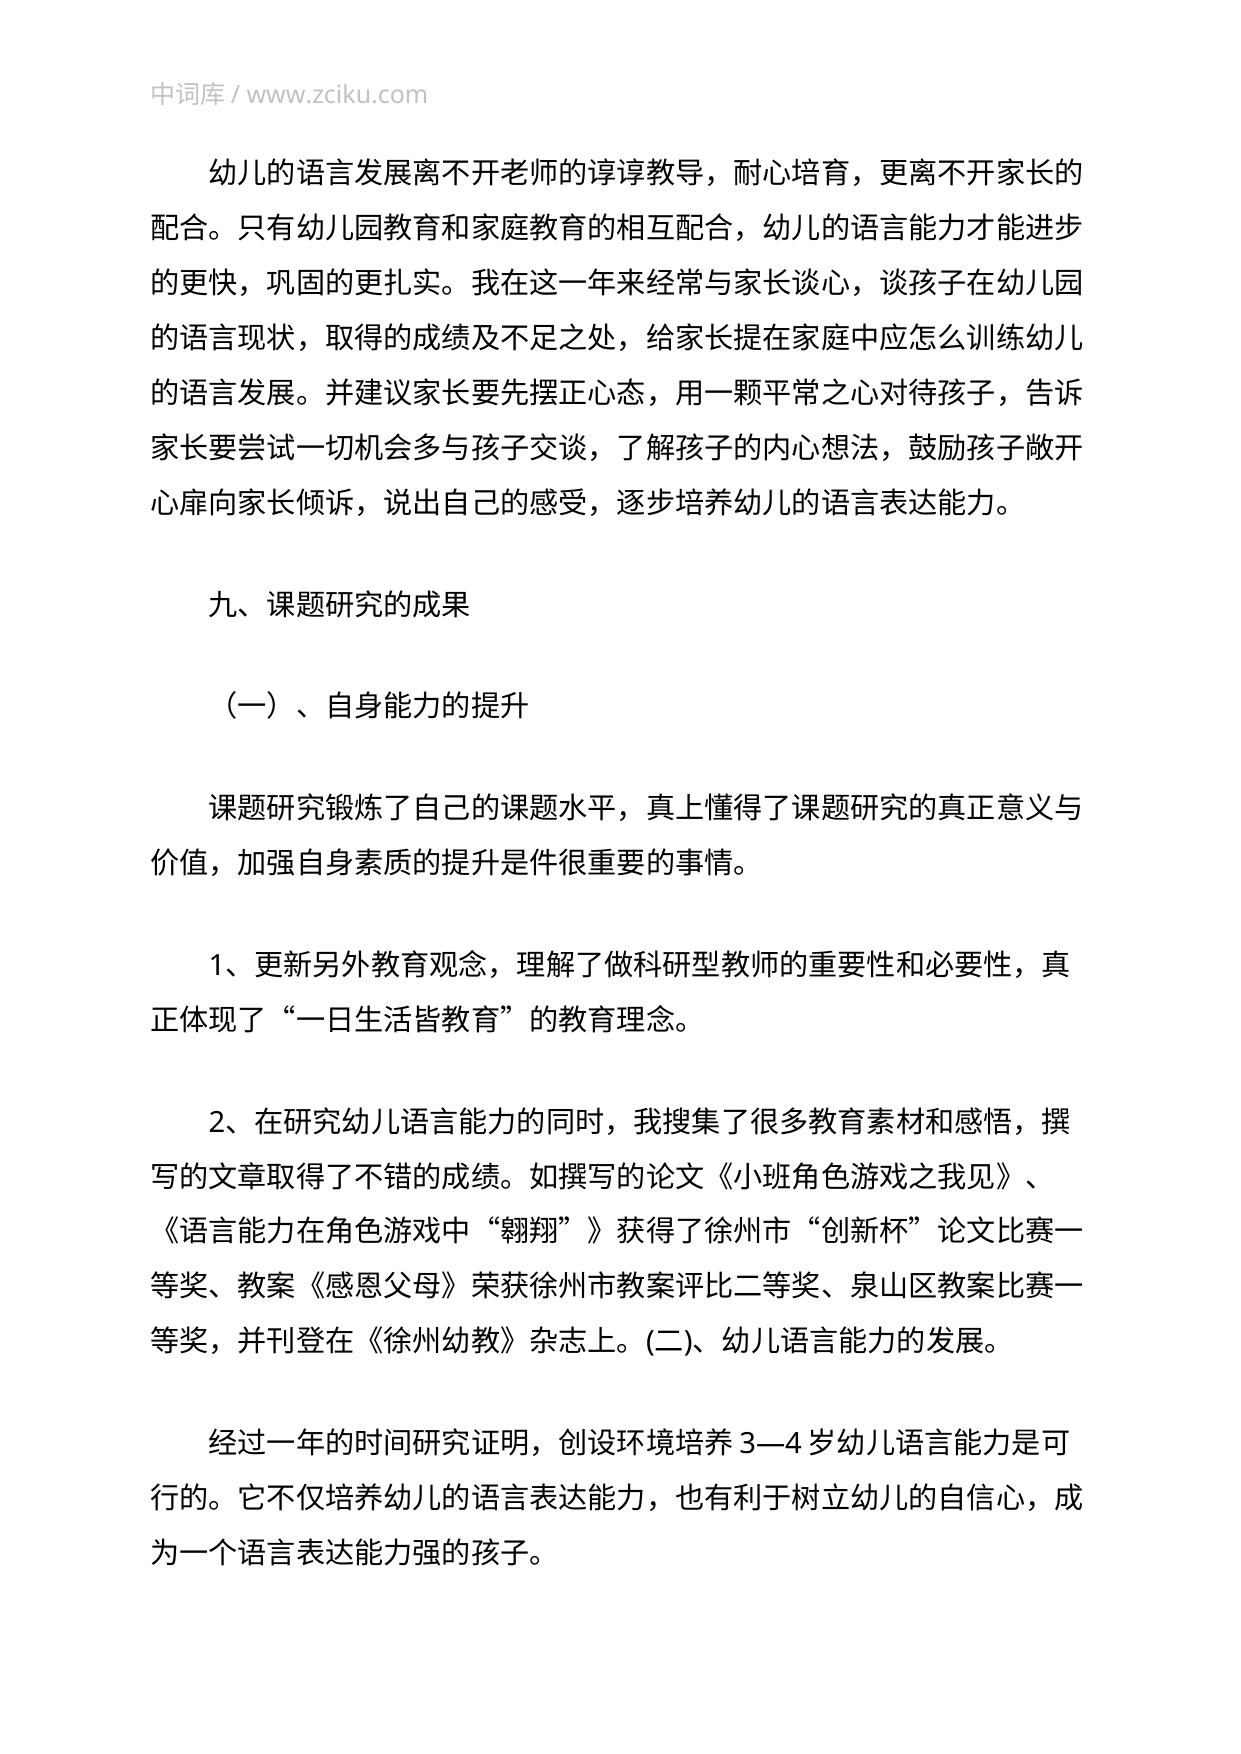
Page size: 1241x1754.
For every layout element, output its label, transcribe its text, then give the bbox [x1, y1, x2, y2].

text （一）、自身能力的提升 [150, 683, 1090, 725]
text 课题研究锻炼了自己的课题水平，真上懂得了课题研究的真正意义与价值，加强自身素质的提升是件很重要的事情。 [150, 785, 1090, 882]
text 幼儿的语言发展离不开老师的谆谆教导，耐心培育，更离不开家长的配合。只有幼儿园教育和家庭教育的相互配合，幼儿的语言能力才能进步的更快，巩固的更扎实。我在这一年来经常与家长谈心，谈孩子在幼儿园的语言现状，取得的成绩及不足之处，给家长提在家庭中应怎么训练幼儿的语言发展。并建议家长要先摆正心态，用一颗平常之心对待孩子，告诉家长要尝试一切机会多与孩子交谈，了解孩子的内心想法，鼓励孩子敞开心扉向家长倾诉，说出自己的感受，逐步培养幼儿的语言表达能力。 [150, 150, 1090, 522]
text 1、更新另外教育观念，理解了做科研型教师的重要性和必要性，真正体现了“一日生活皆教育”的教育理念。 [150, 941, 1090, 1039]
text 2、在研究幼儿语言能力的同时，我搜集了很多教育素材和感悟，撰写的文章取得了不错的成绩。如撰写的论文《小班角色游戏之我见》、《语言能力在角色游戏中“翱翔”》获得了徐州市“创新杯”论文比赛一等奖、教案《感恩父母》荣获徐州市教案评比二等奖、泉山区教案比赛一等奖，并刊登在《徐州幼教》杂志上。(二)、幼儿语言能力的发展。 [150, 1098, 1090, 1360]
text 经过一年的时间研究证明，创设环境培养3—4岁幼儿语言能力是可行的。它不仅培养幼儿的语言表达能力，也有利于树立幼儿的自信心，成为一个语言表达能力强的孩子。 [150, 1420, 1090, 1572]
text 九、课题研究的成果 [150, 581, 1090, 623]
